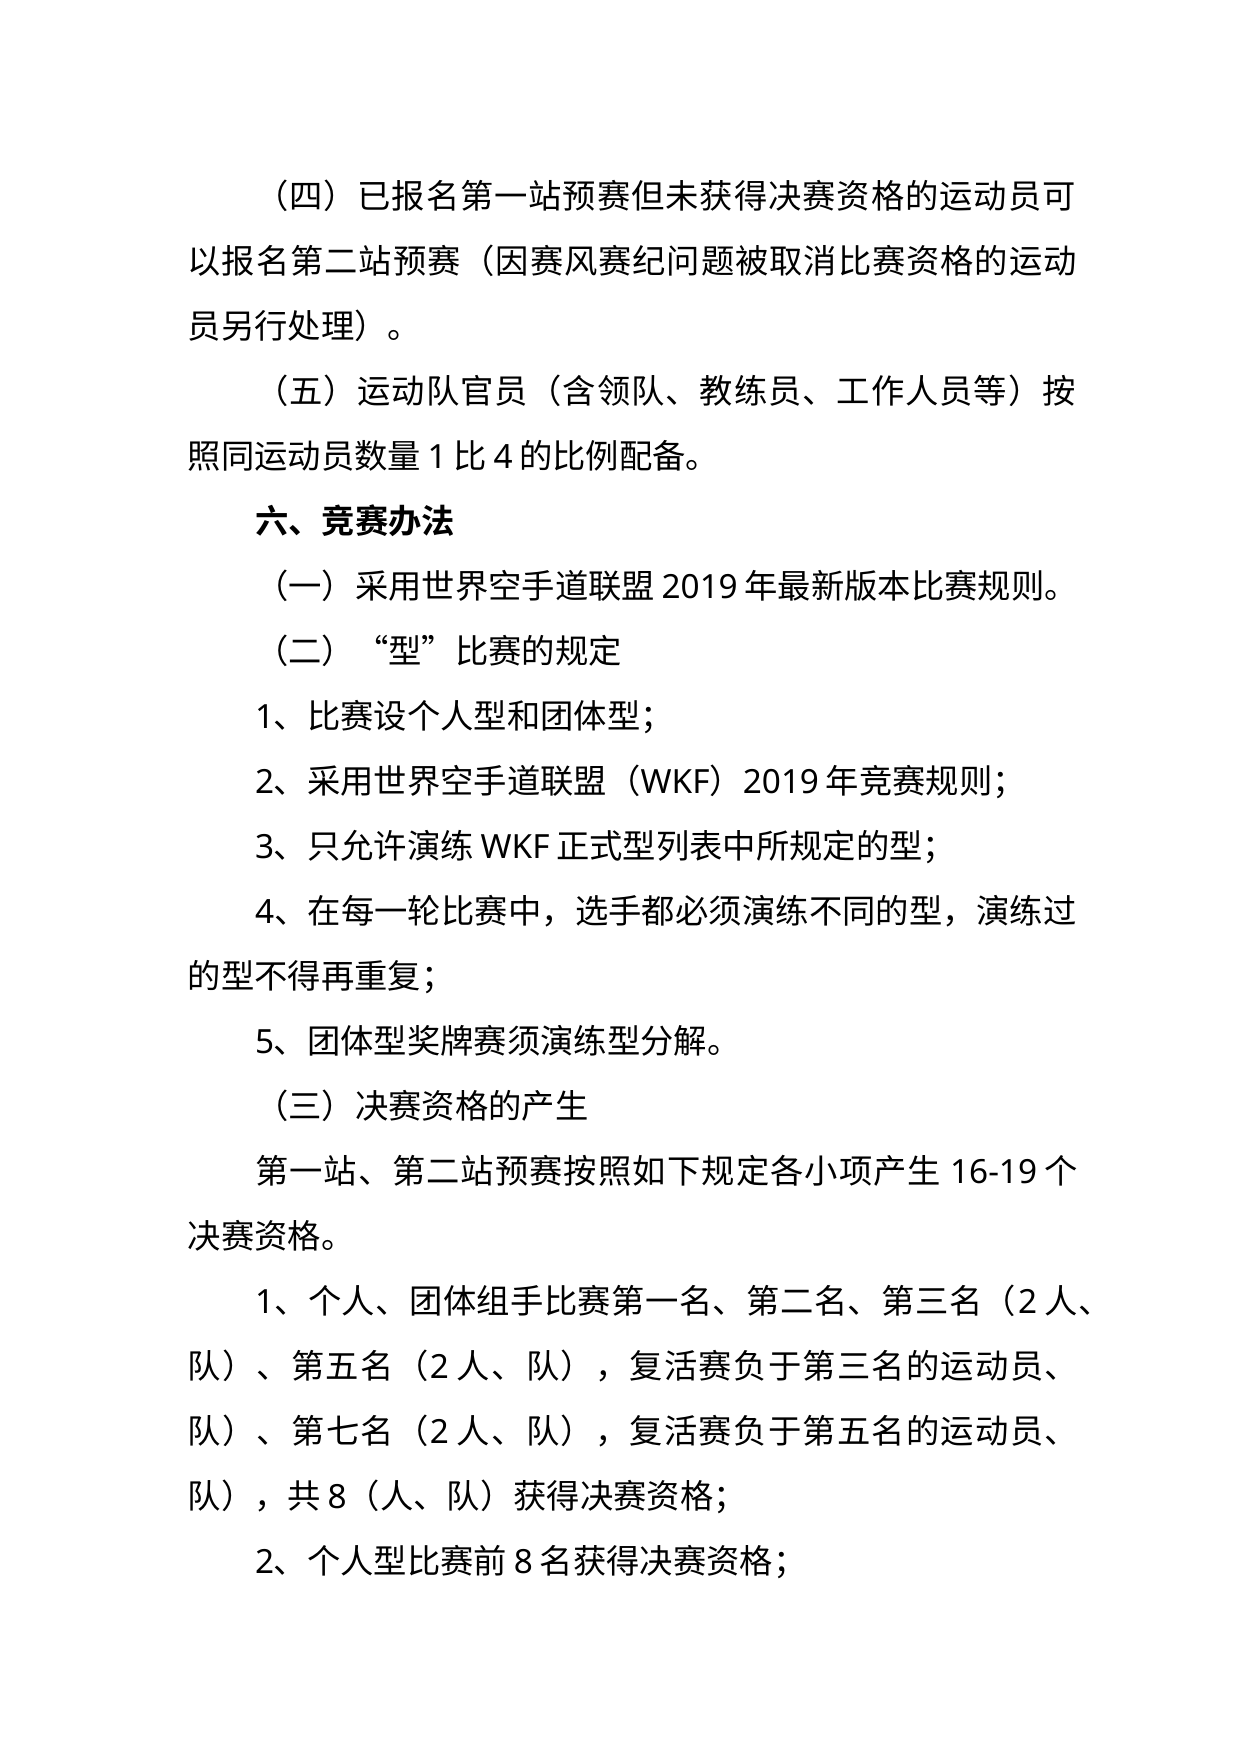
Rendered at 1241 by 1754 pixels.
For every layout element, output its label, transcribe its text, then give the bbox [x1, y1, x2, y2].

text （一）采用世界空手道联盟2019年最新版本比赛规则。 [187, 552, 1078, 617]
text 5、团体型奖牌赛须演练型分解。 [187, 1007, 1078, 1072]
text 2、采用世界空手道联盟（WKF）2019年竞赛规则； [187, 747, 1078, 812]
text 1、比赛设个人型和团体型； [187, 682, 1078, 747]
text 六、竞赛办法 [187, 487, 1078, 552]
text （三）决赛资格的产生 [187, 1072, 1078, 1137]
text 第一站、第二站预赛按照如下规定各小项产生16-19个决赛资格。 [187, 1137, 1078, 1267]
text 4、在每一轮比赛中，选手都必须演练不同的型，演练过的型不得再重复； [187, 877, 1078, 1007]
text （四）已报名第一站预赛但未获得决赛资格的运动员可以报名第二站预赛（因赛风赛纪问题被取消比赛资格的运动员另行处理）。 [187, 162, 1078, 357]
text 1、个人、团体组手比赛第一名、第二名、第三名（2人、队）、第五名（2人、队），复活赛负于第三名的运动员、队）、第七名（2人、队），复活赛负于第五名的运动员、队），共8（人、队）获得决赛资格； [187, 1267, 1078, 1527]
text 2、个人型比赛前8名获得决赛资格； [187, 1527, 1078, 1592]
text （二）“型”比赛的规定 [187, 617, 1078, 682]
text （五）运动队官员（含领队、教练员、工作人员等）按照同运动员数量1比4的比例配备。 [187, 357, 1078, 487]
text 3、只允许演练WKF正式型列表中所规定的型； [187, 812, 1078, 877]
